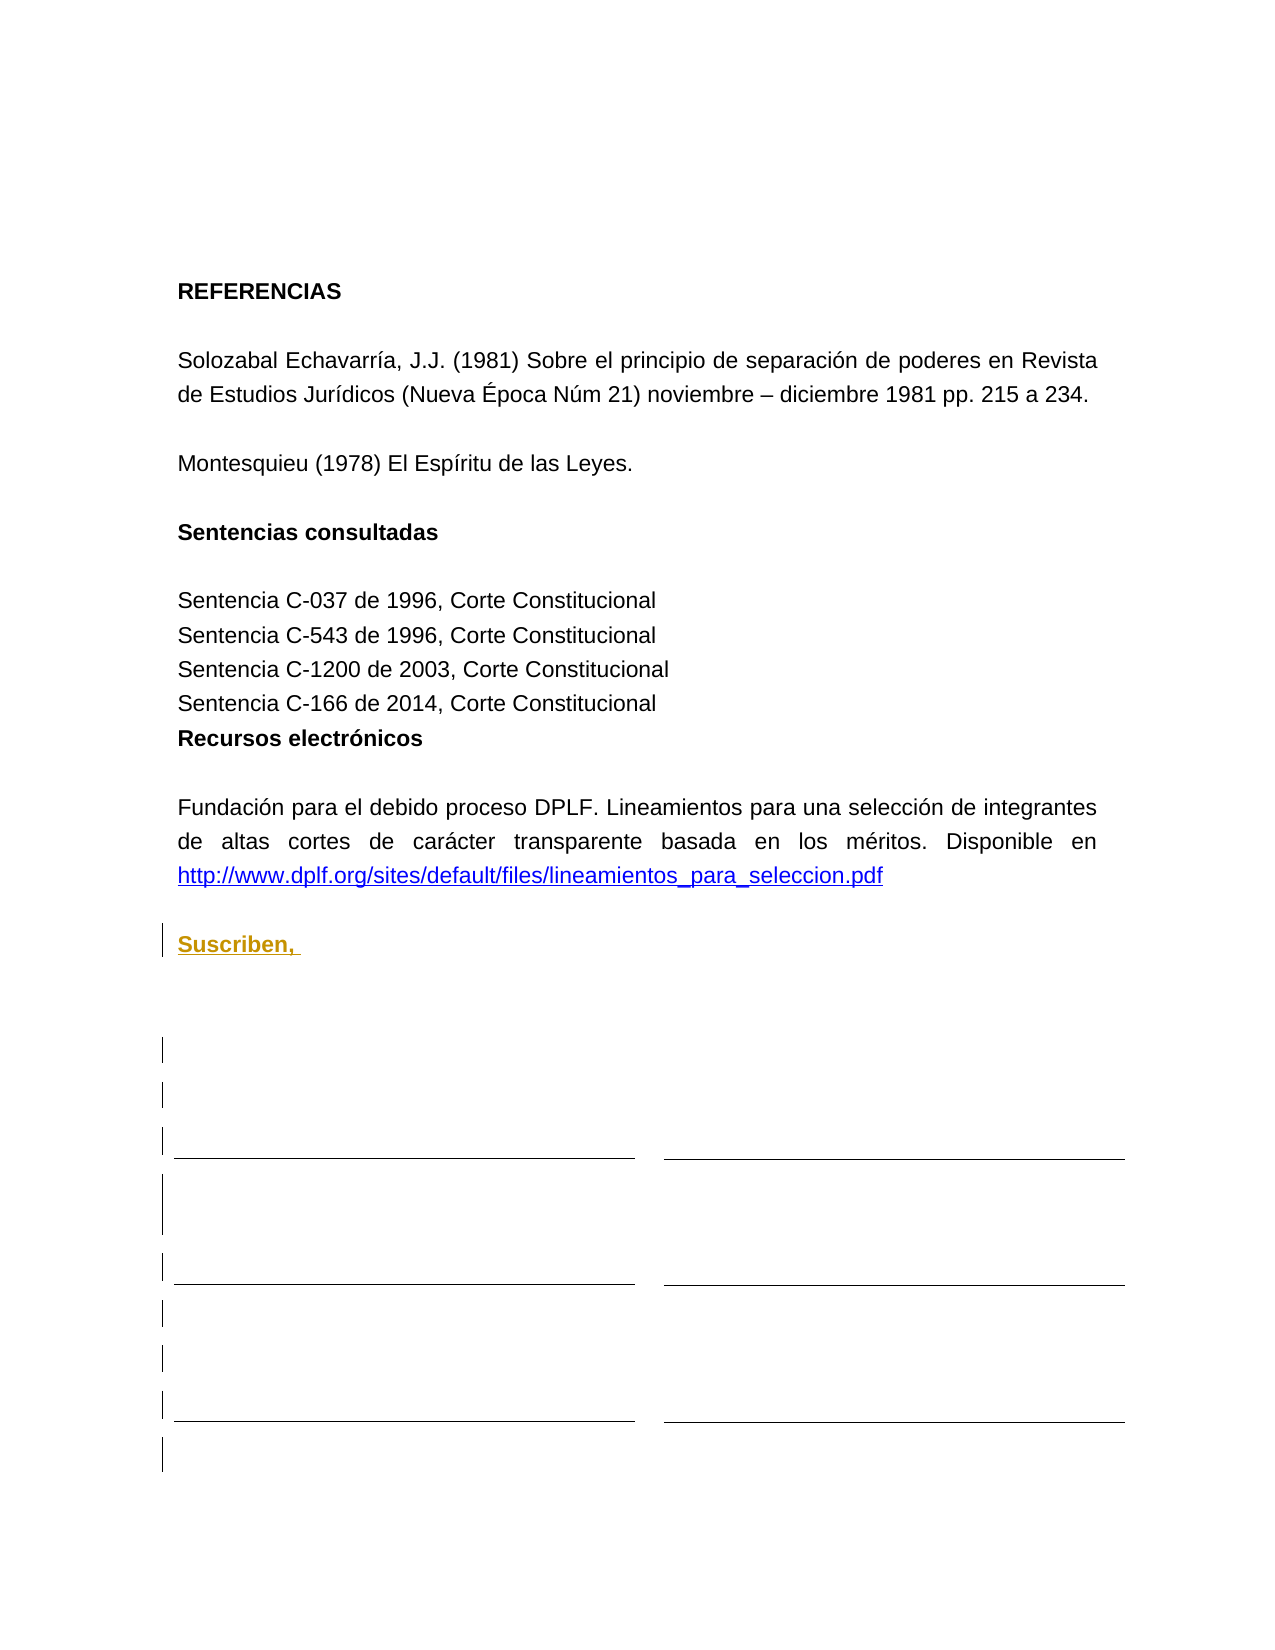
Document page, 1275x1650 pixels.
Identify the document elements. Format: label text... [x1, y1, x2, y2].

text Fundación para el debido proceso DPLF. Lineamientos para una selección de integrantes de altas cortes de carácter transparente basada en los méritos. Disponible en http://www.dplf.org/sites/default/files/lineamientos_para_seleccion.pdf [177, 786, 1098, 889]
text Sentencia C-543 de 1996, Corte Constitucional [177, 614, 1098, 648]
text Montesquieu (1978) El Espíritu de las Leyes. [177, 442, 1098, 476]
text Sentencia C-1200 de 2003, Corte Constitucional [177, 648, 1098, 682]
text REFERENCIAS [177, 270, 1098, 304]
text Sentencia C-037 de 1996, Corte Constitucional [177, 579, 1098, 614]
text Sentencias consultadas [177, 511, 1098, 545]
text Sentencia C-166 de 2014, Corte Constitucional [177, 682, 1098, 717]
text Recursos electrónicos [177, 717, 1098, 751]
text Solozabal Echavarría, J.J. (1981) Sobre el principio de separación de poderes en Revista de Estudios Jurídicos (Nueva Época Núm 21) noviembre – diciembre 1981 pp. 215 a 234. [177, 339, 1098, 407]
